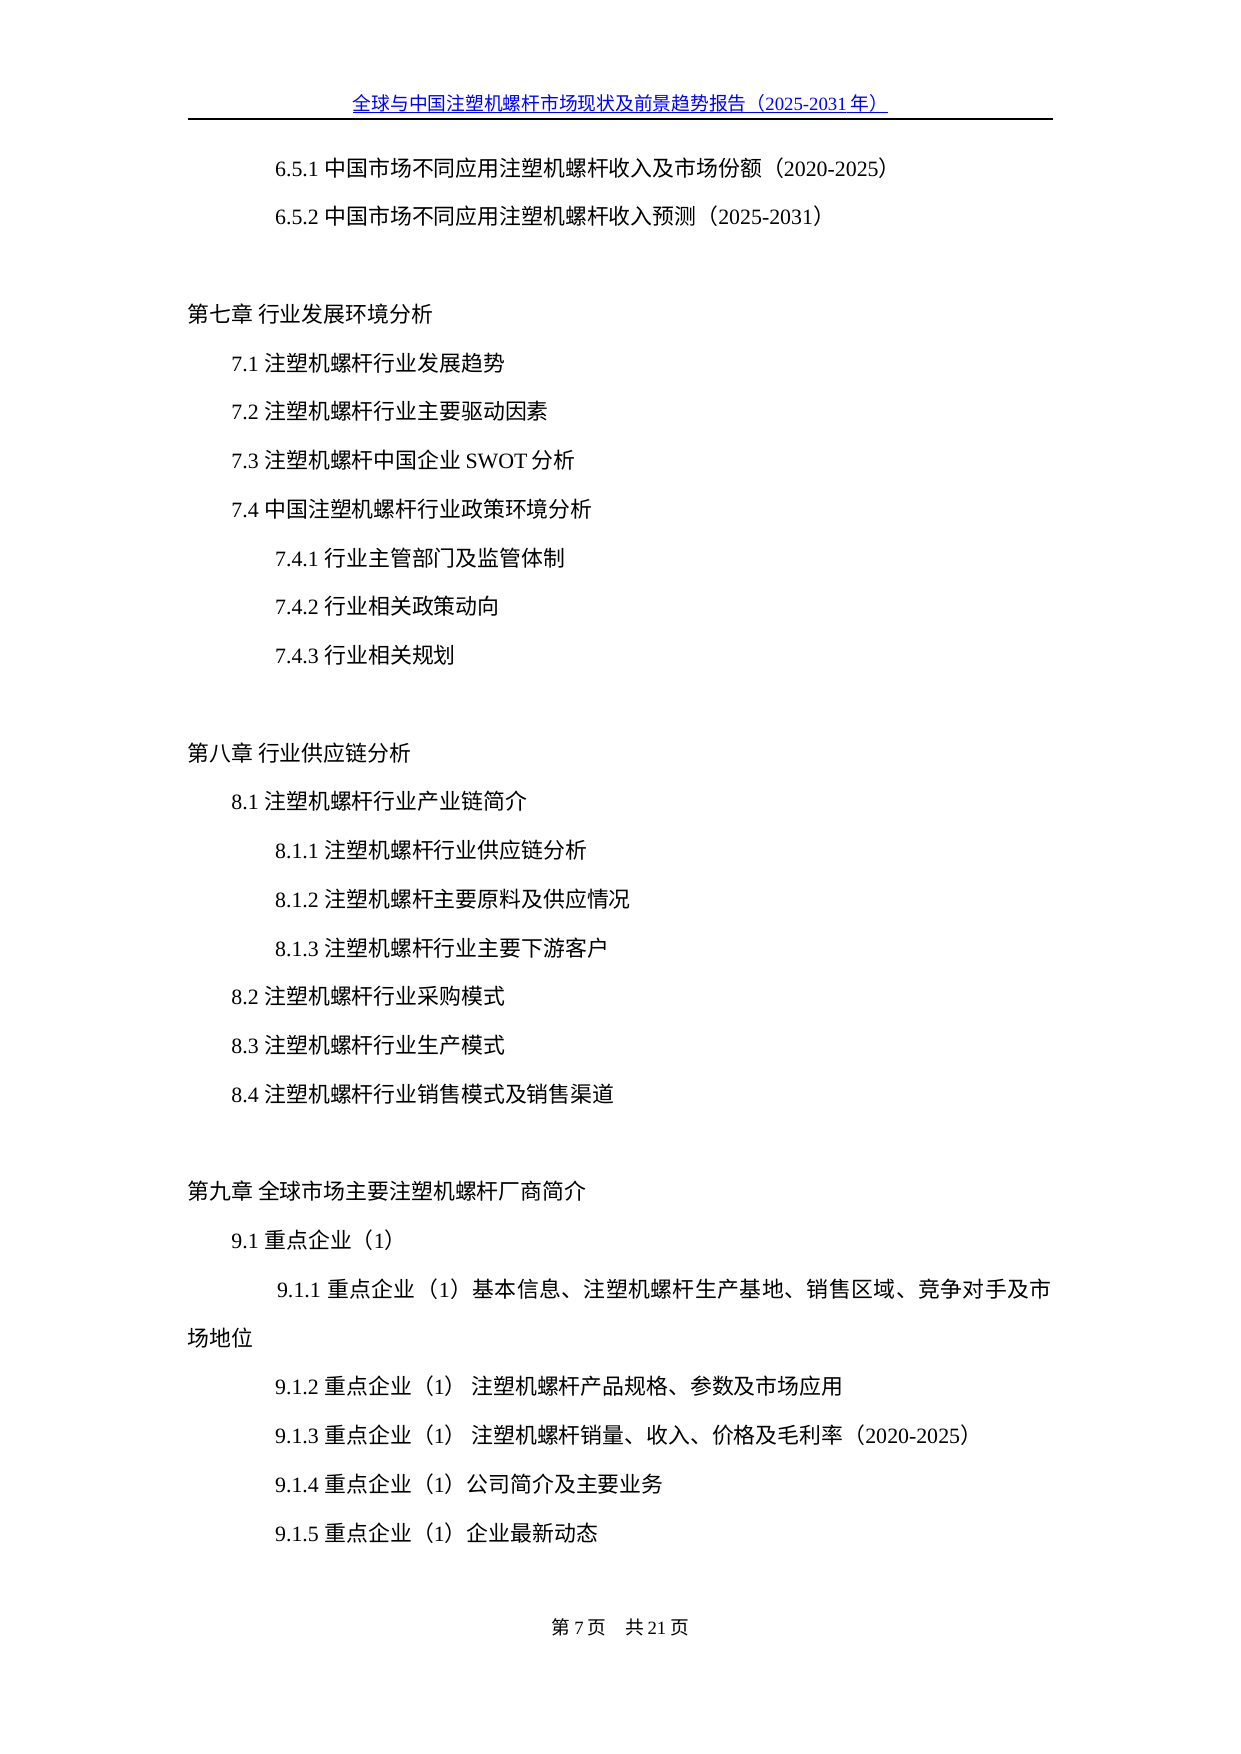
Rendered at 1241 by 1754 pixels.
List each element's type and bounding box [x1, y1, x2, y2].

text [187, 150, 1053, 1548]
